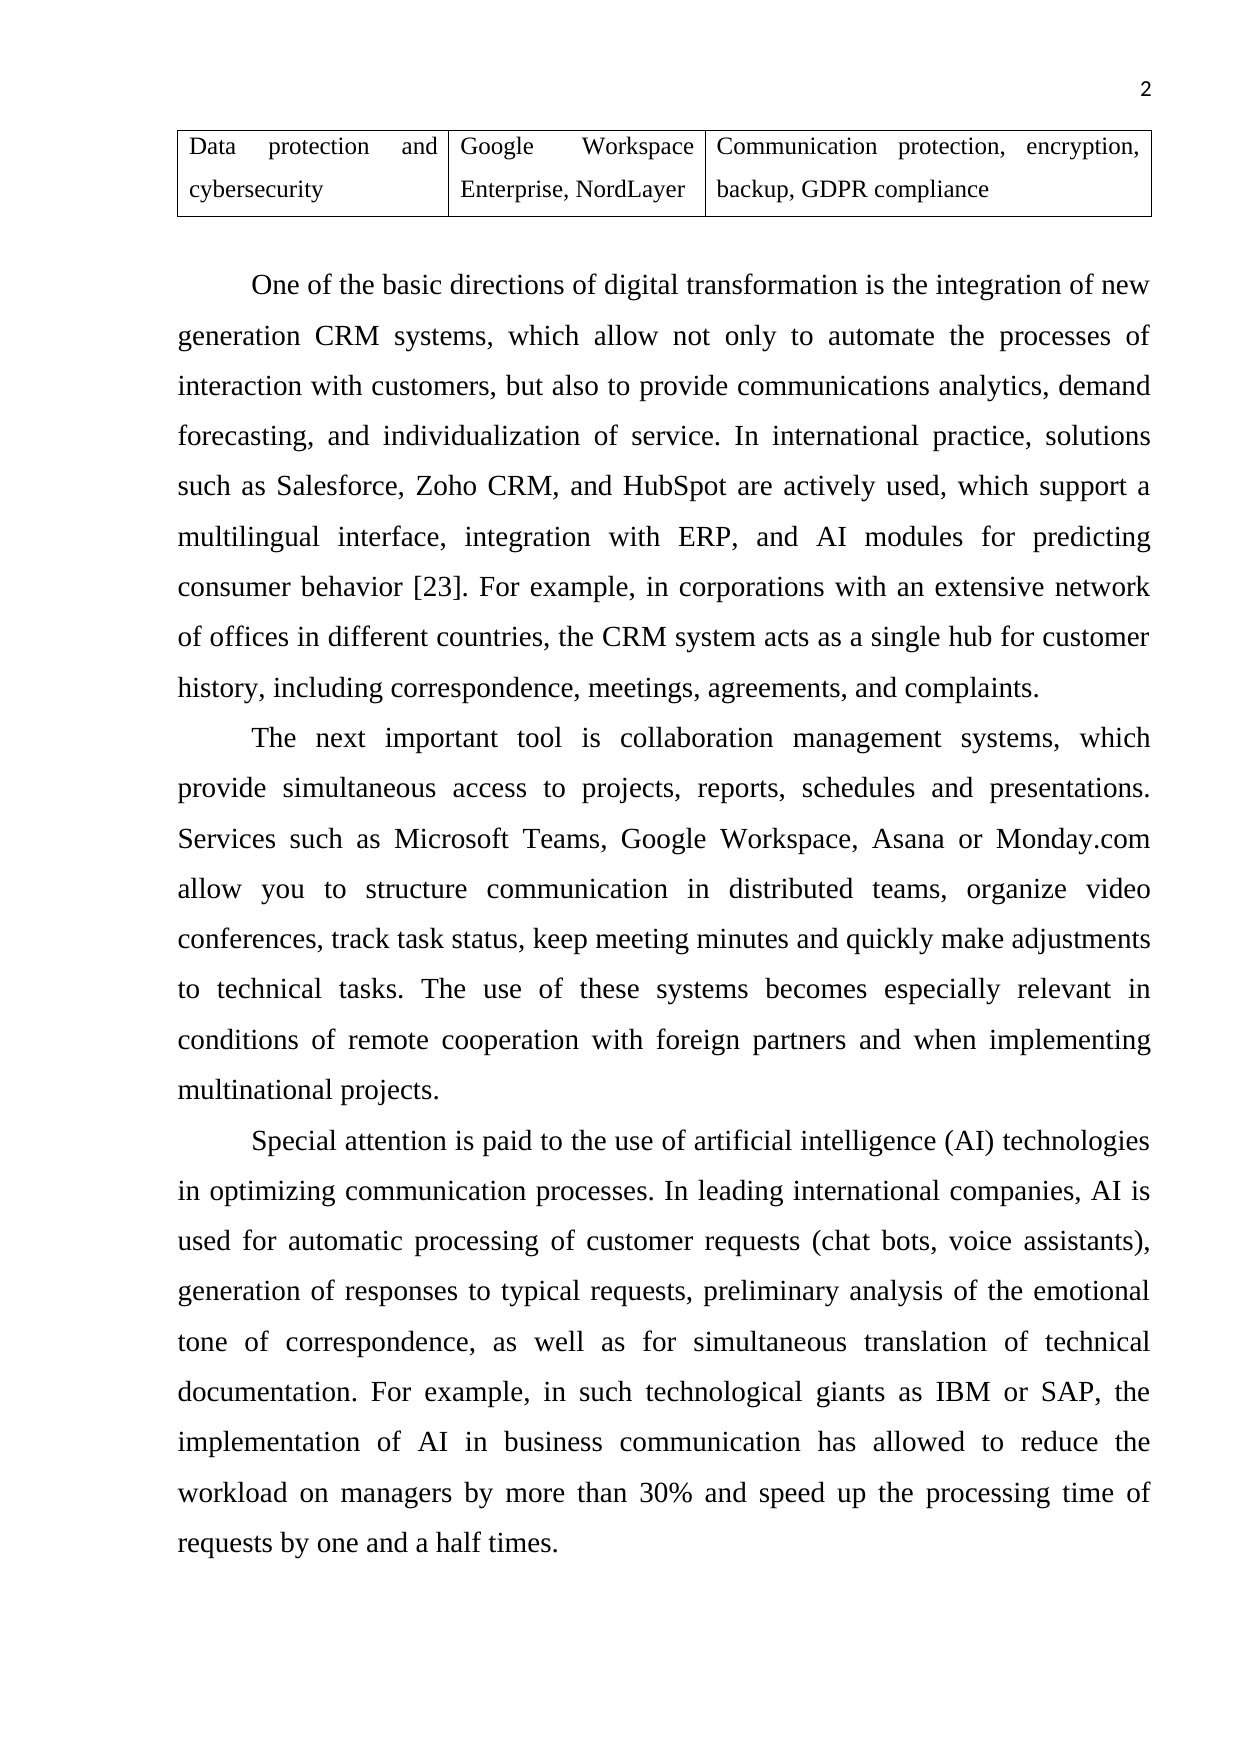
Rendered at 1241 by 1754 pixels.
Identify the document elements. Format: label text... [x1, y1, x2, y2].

text Special attention is paid to the use of artificial intelligence (AI) technologies in optimizing communication processes. In leading international companies, AI is used for automatic processing of customer requests (chat bots, voice assistants), generation of responses to typical requests, preliminary analysis of the emotional tone of correspondence, as well as for simultaneous translation of technical documentation. For example, in such technological giants as IBM or SAP, the implementation of AI in business communication has allowed to reduce the workload on managers by more than 30% and speed up the processing time of requests by one and a half times. [177, 1123, 1152, 1559]
table_cell Data protection and cybersecurity [178, 131, 448, 216]
table_cell Google Workspace Enterprise, NordLayer [449, 131, 705, 216]
text The next important tool is collaboration management systems, which provide simultaneous access to projects, reports, schedules and presentations. Services such as Microsoft Teams, Google Workspace, Asana or Monday.com allow you to structure communication in distributed teams, organize video conferences, track task status, keep meeting minutes and quickly make adjustments to technical tasks. The use of these systems becomes especially relevant in conditions of remote cooperation with foreign partners and when implementing multinational projects. [177, 720, 1152, 1106]
table_cell Communication protection, encryption, backup, GDPR compliance [706, 131, 1151, 216]
text One of the basic directions of digital transformation is the integration of new generation CRM systems, which allow not only to automate the processes of interaction with customers, but also to provide communications analytics, demand forecasting, and individualization of service. In international practice, solutions such as Salesforce, Zoho CRM, and HubSpot are actively used, which support a multilingual interface, integration with ERP, and AI modules for predicting consumer behavior [23]. For example, in corporations with an extensive network of offices in different countries, the CRM system acts as a single hub for customer history, including correspondence, meetings, agreements, and complaints. [177, 267, 1152, 703]
